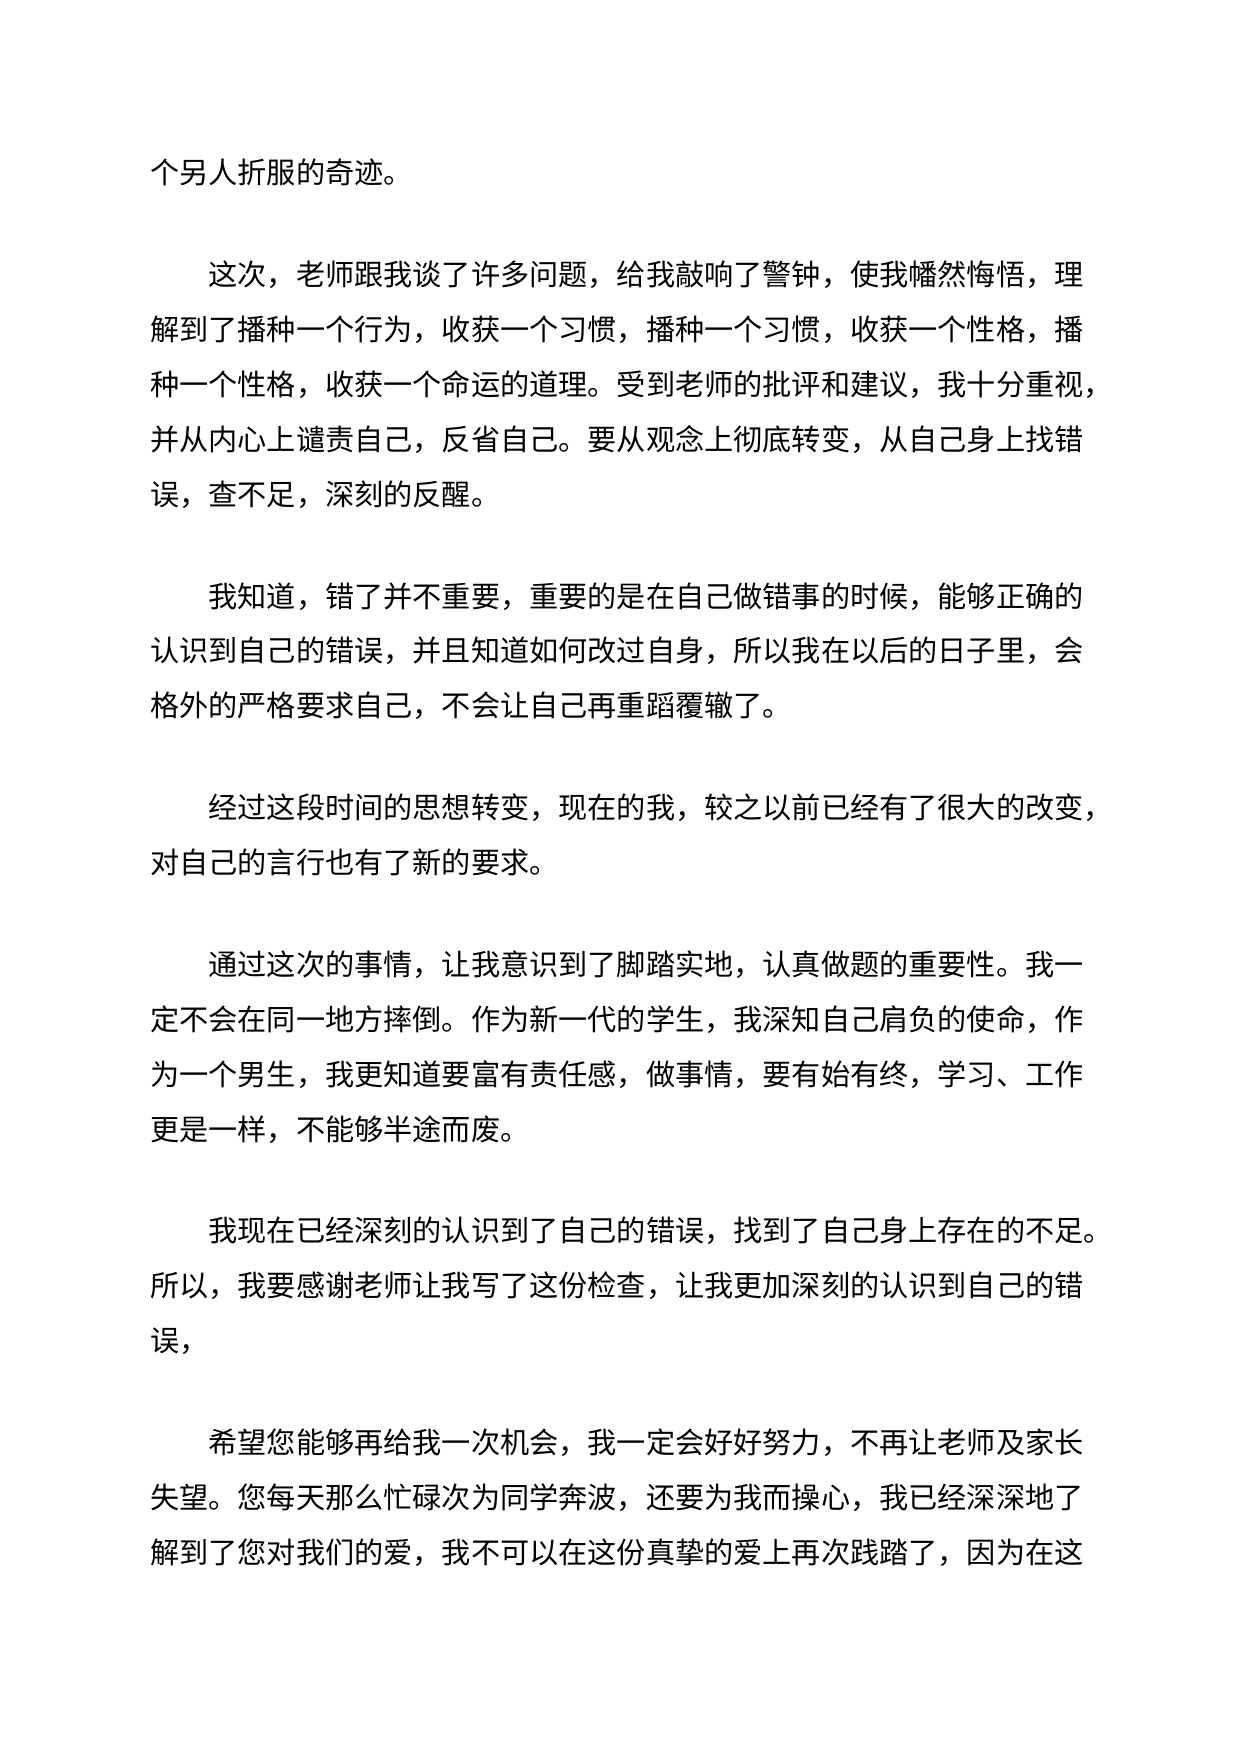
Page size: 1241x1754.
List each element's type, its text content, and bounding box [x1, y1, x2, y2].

text 我知道，错了并不重要，重要的是在自己做错事的时候，能够正确的认识到自己的错误，并且知道如何改过自身，所以我在以后的日子里，会格外的严格要求自己，不会让自己再重蹈覆辙了。 [150, 573, 1090, 725]
text 经过这段时间的思想转变，现在的我，较之以前已经有了很大的改变，对自己的言行也有了新的要求。 [150, 785, 1090, 882]
text 这次，老师跟我谈了许多问题，给我敲响了警钟，使我幡然悔悟，理解到了播种一个行为，收获一个习惯，播种一个习惯，收获一个性格，播种一个性格，收获一个命运的道理。受到老师的批评和建议，我十分重视，并从内心上谴责自己，反省自己。要从观念上彻底转变，从自己身上找错误，查不足，深刻的反醒。 [150, 252, 1090, 514]
text 我现在已经深刻的认识到了自己的错误，找到了自己身上存在的不足。所以，我要感谢老师让我写了这份检查，让我更加深刻的认识到自己的错误， [150, 1208, 1090, 1360]
text 通过这次的事情，让我意识到了脚踏实地，认真做题的重要性。我一定不会在同一地方摔倒。作为新一代的学生，我深知自己肩负的使命，作为一个男生，我更知道要富有责任感，做事情，要有始有终，学习、工作更是一样，不能够半途而废。 [150, 941, 1090, 1148]
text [150, 150, 1090, 192]
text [150, 1419, 1090, 1571]
